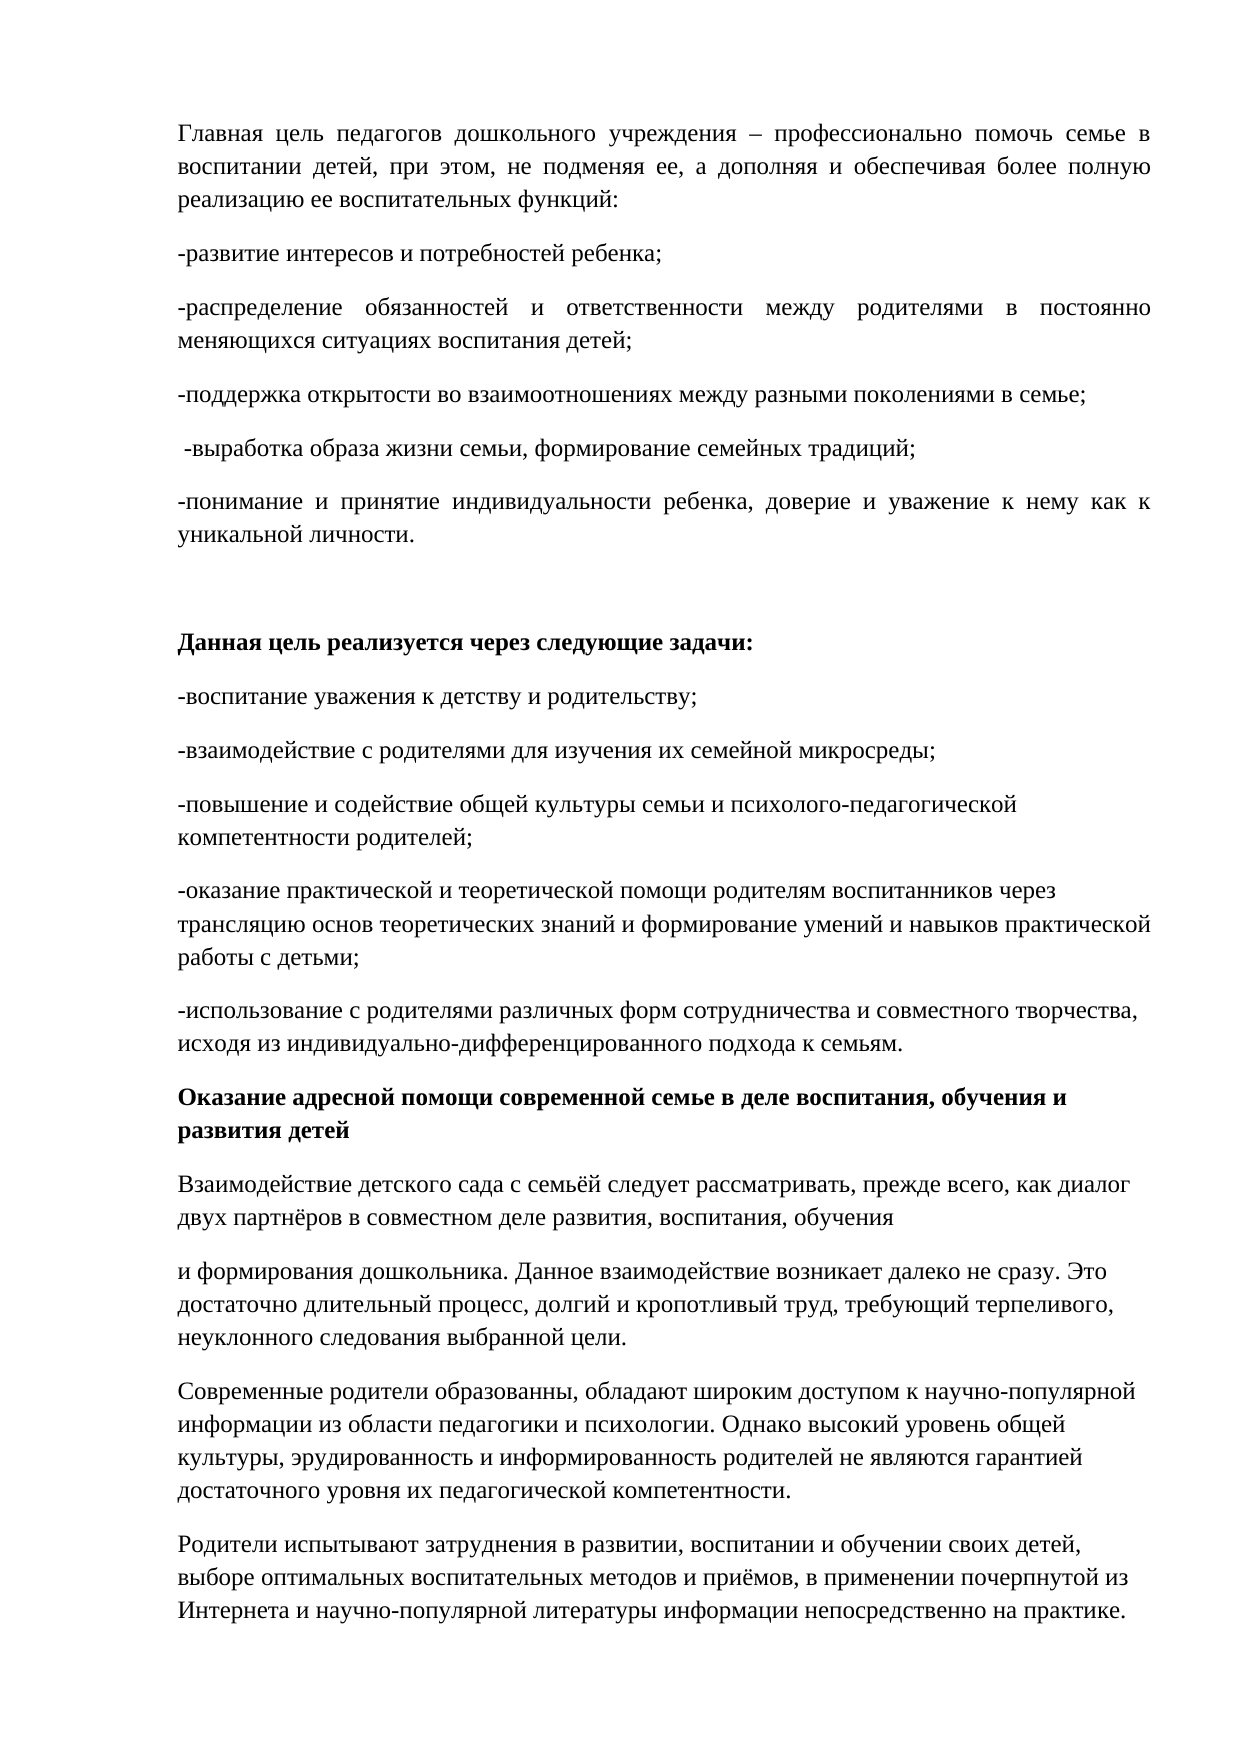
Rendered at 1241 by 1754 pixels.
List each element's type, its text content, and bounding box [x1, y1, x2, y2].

text Современные родители образованны, обладают широким доступом к научно-популярной информации из области педагогики и психологии. Однако высокий уровень общей культуры, эрудированность и информированность родителей не являются гарантией достаточного уровня их педагогической компетентности. [177, 1376, 1152, 1504]
text -выработка образа жизни семьи, формирование семейных традиций; [177, 433, 1152, 461]
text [177, 1529, 1152, 1624]
text -использование с родителями различных форм сотрудничества и совместного творчества, исходя из индивидуально-дифференцированного подхода к семьям. [177, 996, 1152, 1057]
text и формирования дошкольника. Данное взаимодействие возникает далеко не сразу. Это достаточно длительный процесс, долгий и кропотливый труд, требующий терпеливого, неуклонного следования выбранной цели. [177, 1256, 1152, 1351]
text -распределение обязанностей и ответственности между родителями в постоянно меняющихся ситуациях воспитания детей; [177, 292, 1152, 354]
text -оказание практической и теоретической помощи родителям воспитанников через трансляцию основ теоретических знаний и формирование умений и навыков практической работы с детьми; [177, 876, 1152, 970]
text Главная цель педагогов дошкольного учреждения – профессионально помочь семье в воспитании детей, при этом, не подменяя ее, а дополняя и обеспечивая более полную реализацию ее воспитательных функций: [177, 118, 1152, 213]
text -развитие интересов и потребностей ребенка; [177, 238, 1152, 267]
text -воспитание уважения к детству и родительству; [177, 681, 1152, 710]
text -понимание и принятие индивидуальности ребенка, доверие и уважение к нему как к уникальной личности. [177, 486, 1152, 548]
text -повышение и содействие общей культуры семьи и психолого-педагогической компетентности родителей; [177, 789, 1152, 851]
text Оказание адресной помощи современной семье в деле воспитания, обучения и развития детей [177, 1082, 1152, 1144]
text Данная цель реализуется через следующие задачи: [177, 627, 1152, 656]
text -поддержка открытости во взаимоотношениях между разными поколениями в семье; [177, 379, 1152, 407]
text Взаимодействие детского сада с семьёй следует рассматривать, прежде всего, как диалог двух партнёров в совместном деле развития, воспитания, обучения [177, 1169, 1152, 1231]
text -взаимодействие с родителями для изучения их семейной микросреды; [177, 735, 1152, 764]
